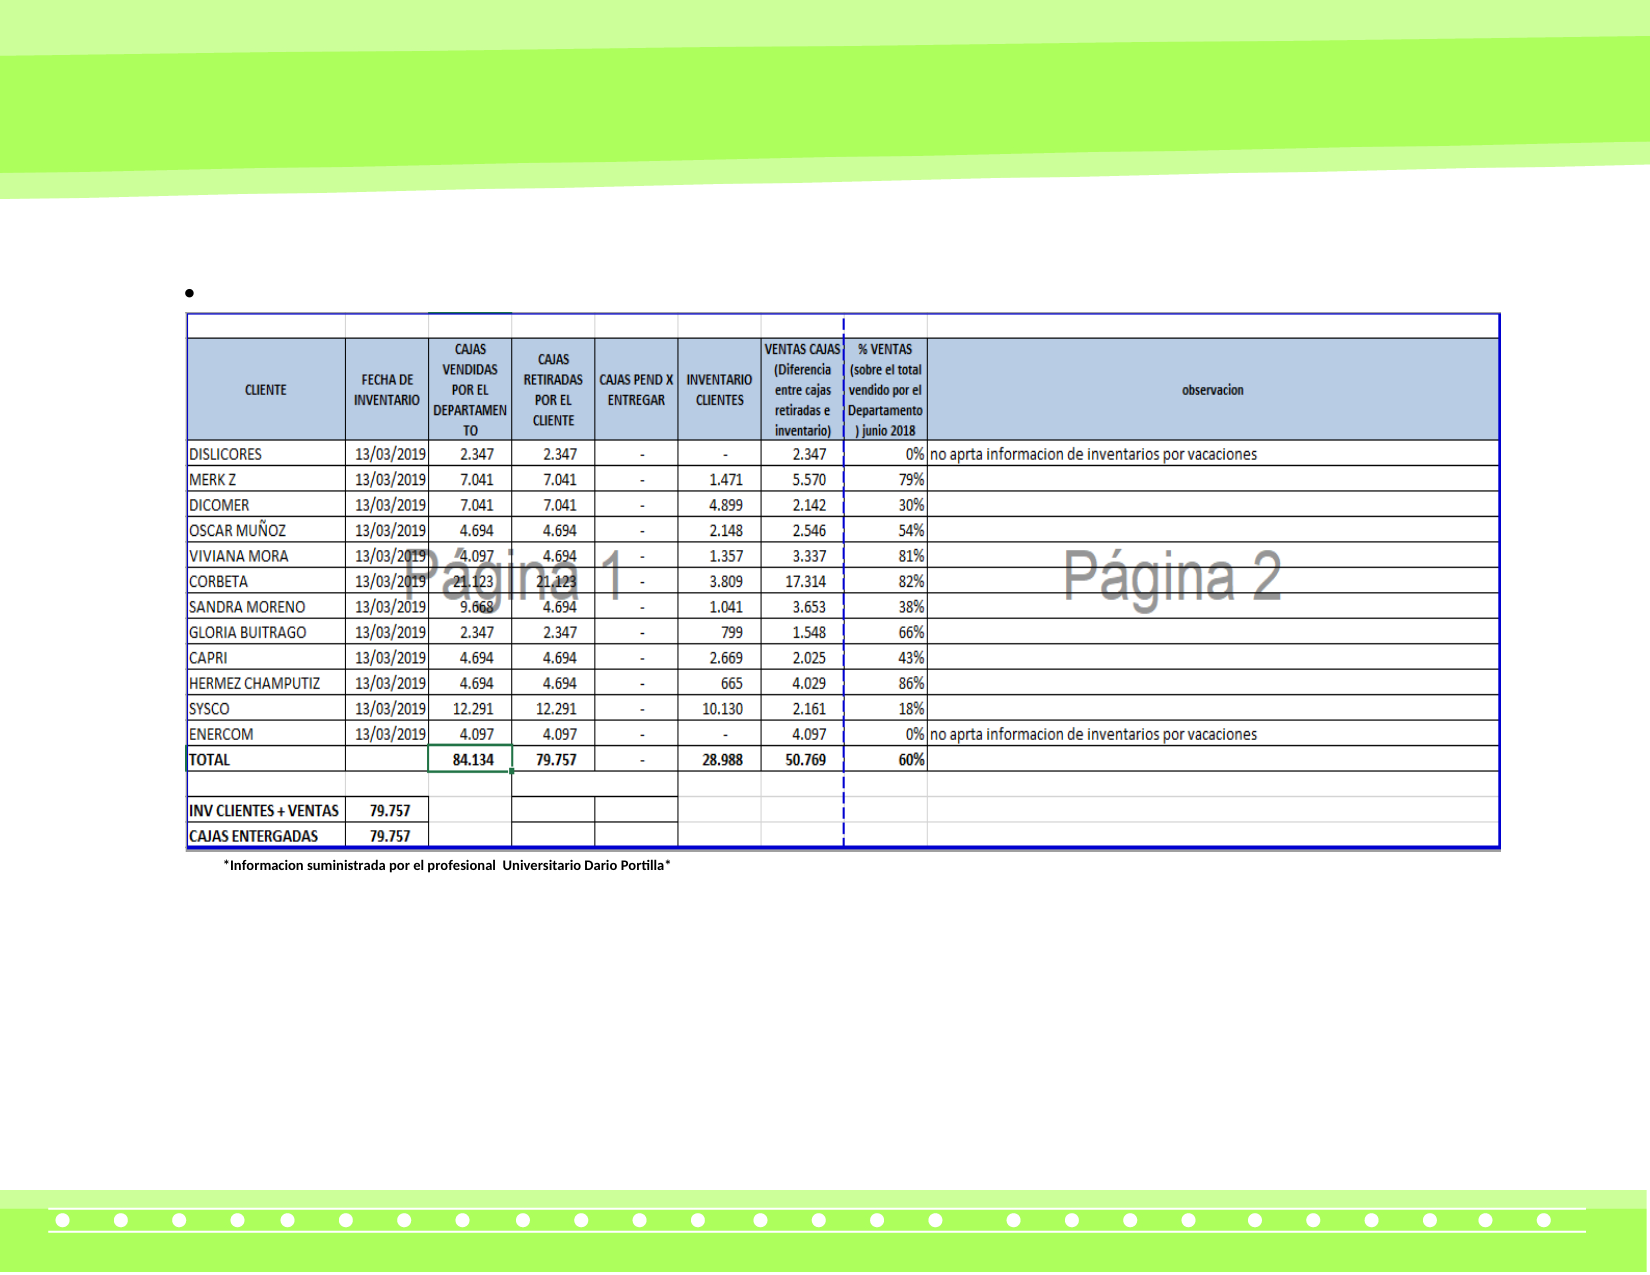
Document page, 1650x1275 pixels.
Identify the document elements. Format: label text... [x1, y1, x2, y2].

list *Informacion suministrada por el profesional Universitario Dario Portilla* [223, 856, 1535, 874]
picture [0, 0, 1650, 199]
picture [185, 312, 1501, 852]
picture [0, 1190, 1646, 1272]
